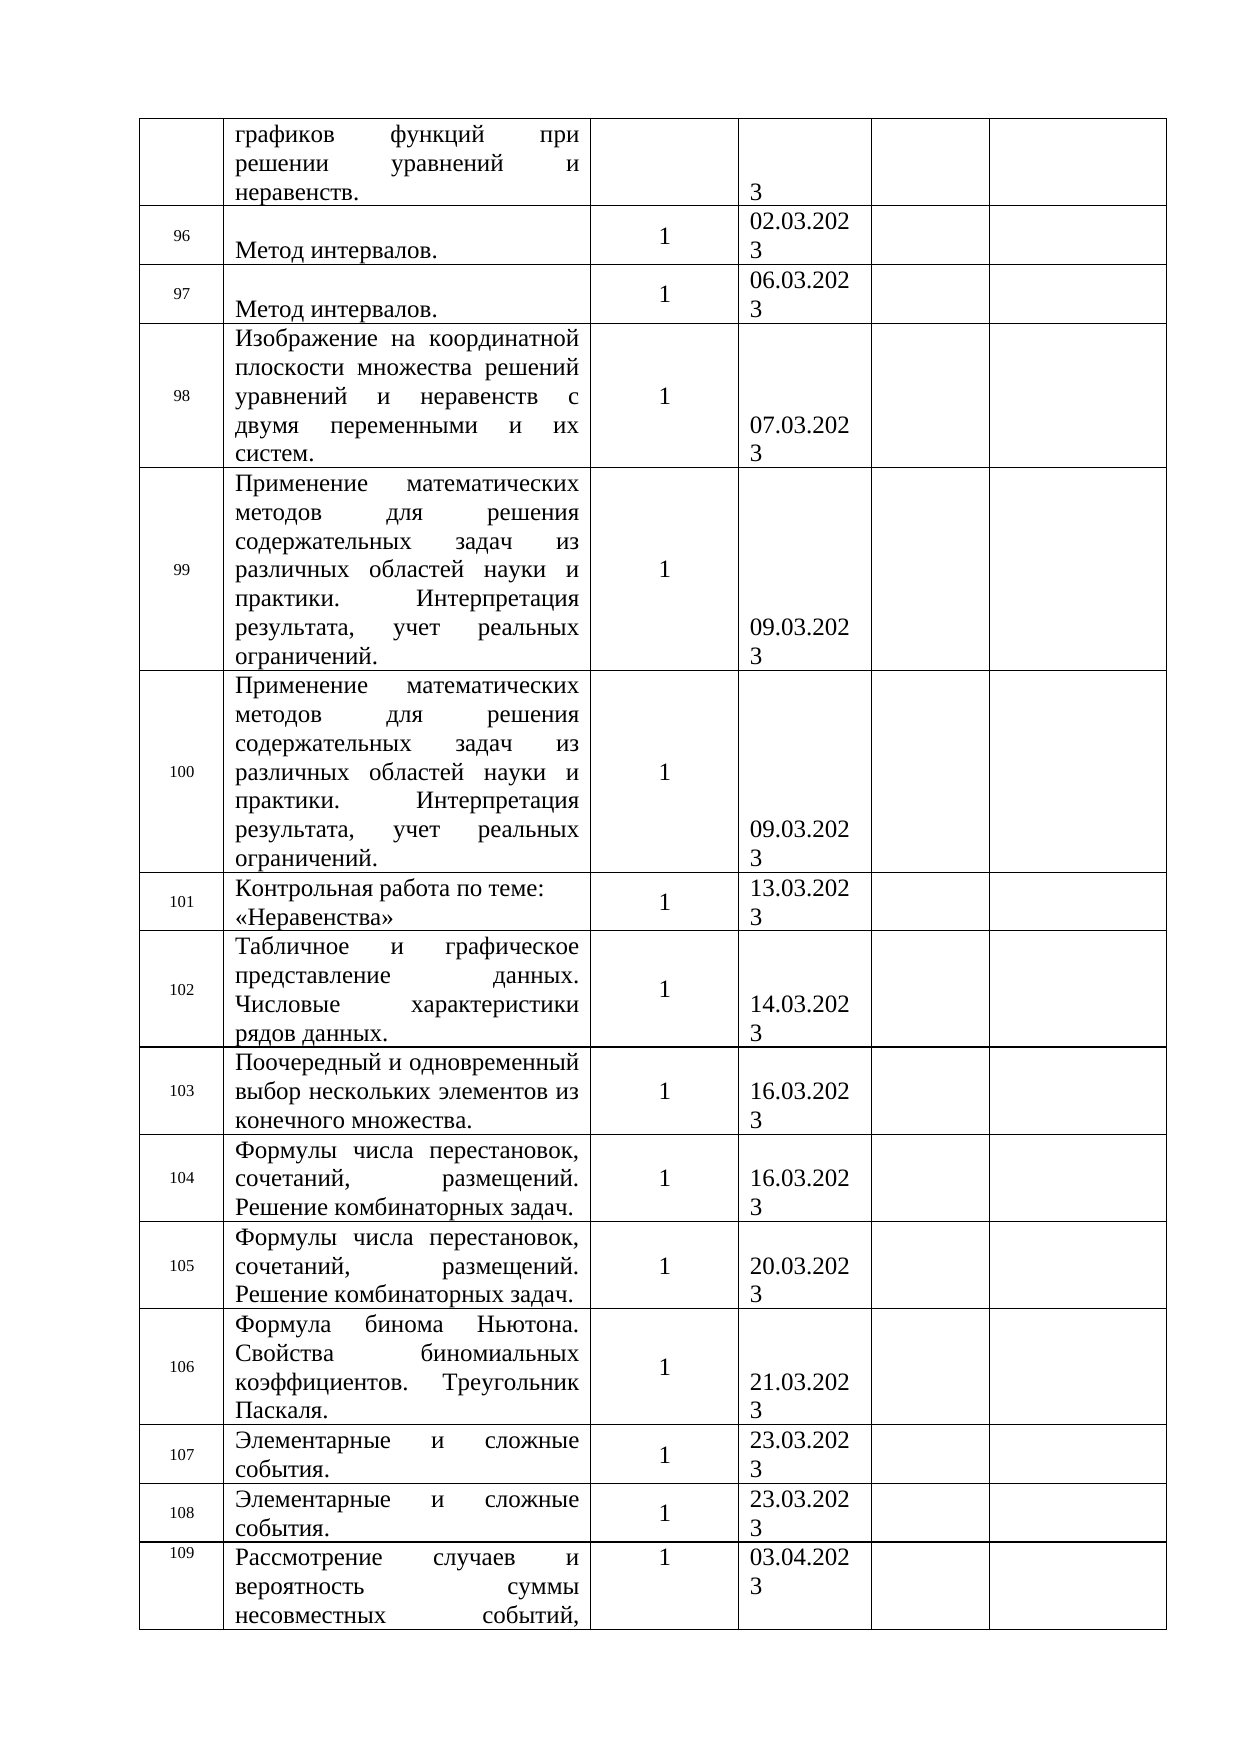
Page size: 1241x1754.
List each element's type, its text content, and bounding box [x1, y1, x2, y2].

table_cell 16.03.2023 [739, 1135, 871, 1221]
table_cell [872, 873, 989, 930]
table_cell 102 [140, 931, 223, 1046]
table_cell Табличное и графическое представление данных. Числовые характеристики рядов данных. [224, 931, 590, 1046]
table_cell 1 [591, 671, 738, 872]
table_cell 1 [591, 1135, 738, 1221]
table_cell [990, 468, 1166, 669]
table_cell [224, 119, 590, 205]
table_cell 1 [591, 1048, 738, 1134]
table_cell Изображение на координатной плоскости множества решений уравнений и неравенств с двумя переменными и их систем. [224, 324, 590, 467]
table_cell Элементарные и сложные события. [224, 1484, 590, 1541]
table_cell [872, 1135, 989, 1221]
table_cell [872, 1484, 989, 1541]
table_cell 07.03.2023 [739, 324, 871, 467]
table_cell 21.03.2023 [739, 1309, 871, 1424]
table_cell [224, 1543, 590, 1629]
table_cell 104 [140, 1135, 223, 1221]
table_cell [990, 931, 1166, 1046]
table_cell [872, 119, 989, 205]
table_cell [872, 1309, 989, 1424]
table_cell [990, 324, 1166, 467]
table_cell 02.03.2023 [739, 206, 871, 264]
table_cell Метод интервалов. [224, 206, 590, 264]
table_cell [872, 1048, 989, 1134]
table_cell 1 [591, 265, 738, 322]
table_cell 103 [140, 1048, 223, 1134]
table_cell 1 [591, 1484, 738, 1541]
table_cell 1 [591, 468, 738, 669]
table_cell [990, 265, 1166, 322]
table_cell Поочередный и одновременный выбор нескольких элементов из конечного множества. [224, 1048, 590, 1134]
table_cell [872, 931, 989, 1046]
table_cell 09.03.2023 [739, 671, 871, 872]
table_cell 02.03.2023 [739, 119, 871, 205]
table_cell 09.03.2023 [739, 468, 871, 669]
table_cell [990, 206, 1166, 264]
table_cell 1 [591, 324, 738, 467]
table_cell [990, 1135, 1166, 1221]
table_cell Формула бинома Ньютона. Свойства биномиальных коэффициентов. Треугольник Паскаля. [224, 1309, 590, 1424]
table_cell 23.03.2023 [739, 1484, 871, 1541]
table_cell [990, 1484, 1166, 1541]
table_cell Формулы числа перестановок, сочетаний, размещений. Решение комбинаторных задач. [224, 1135, 590, 1221]
table_cell [872, 468, 989, 669]
table_cell 100 [140, 671, 223, 872]
table_cell Элементарные и сложные события. [224, 1425, 590, 1483]
table_cell [990, 1425, 1166, 1483]
table_cell [990, 873, 1166, 930]
table_cell [872, 1222, 989, 1308]
table_cell 98 [140, 324, 223, 467]
table_cell 1 [591, 1425, 738, 1483]
table_cell [872, 1425, 989, 1483]
table_cell 16.03.2023 [739, 1048, 871, 1134]
table_cell [990, 1543, 1166, 1629]
table_cell [872, 1543, 989, 1629]
table_cell [990, 1309, 1166, 1424]
table_cell [872, 206, 989, 264]
table_cell 1 [591, 206, 738, 264]
table_cell 1 [591, 1222, 738, 1308]
table_cell 95 [140, 119, 223, 205]
table_cell 107 [140, 1425, 223, 1483]
table_cell 99 [140, 468, 223, 669]
table_cell 1 [591, 873, 738, 930]
table_cell 20.03.2023 [739, 1222, 871, 1308]
table_cell 106 [140, 1309, 223, 1424]
table_cell 14.03.2023 [739, 931, 871, 1046]
table_cell [990, 671, 1166, 872]
table_cell [990, 119, 1166, 205]
table_cell [990, 1048, 1166, 1134]
table_cell Формулы числа перестановок, сочетаний, размещений. Решение комбинаторных задач. [224, 1222, 590, 1308]
table_cell [990, 1222, 1166, 1308]
table_cell [872, 324, 989, 467]
table_cell 1 [591, 1309, 738, 1424]
table_cell 109 [140, 1543, 223, 1629]
table_cell Применение математических методов для решения содержательных задач из различных областей науки и практики. Интерпретация результата, учет реальных ограничений. [224, 468, 590, 669]
table_cell 1 [591, 119, 738, 205]
table_cell 101 [140, 873, 223, 930]
table_cell 06.03.2023 [739, 265, 871, 322]
table_cell Метод интервалов. [224, 265, 590, 322]
table_cell 108 [140, 1484, 223, 1541]
table_cell Применение математических методов для решения содержательных задач из различных областей науки и практики. Интерпретация результата, учет реальных ограничений. [224, 671, 590, 872]
table_cell 1 [591, 931, 738, 1046]
table_cell 03.04.2023 [739, 1543, 871, 1629]
table_cell [872, 265, 989, 322]
table_cell Контрольная работа по теме: «Неравенства» [224, 873, 590, 930]
table_cell 1 [591, 1543, 738, 1629]
table_cell 105 [140, 1222, 223, 1308]
table_cell 13.03.2023 [739, 873, 871, 930]
table_cell [872, 671, 989, 872]
table_cell 96 [140, 206, 223, 264]
table_cell 97 [140, 265, 223, 322]
table_cell 23.03.2023 [739, 1425, 871, 1483]
